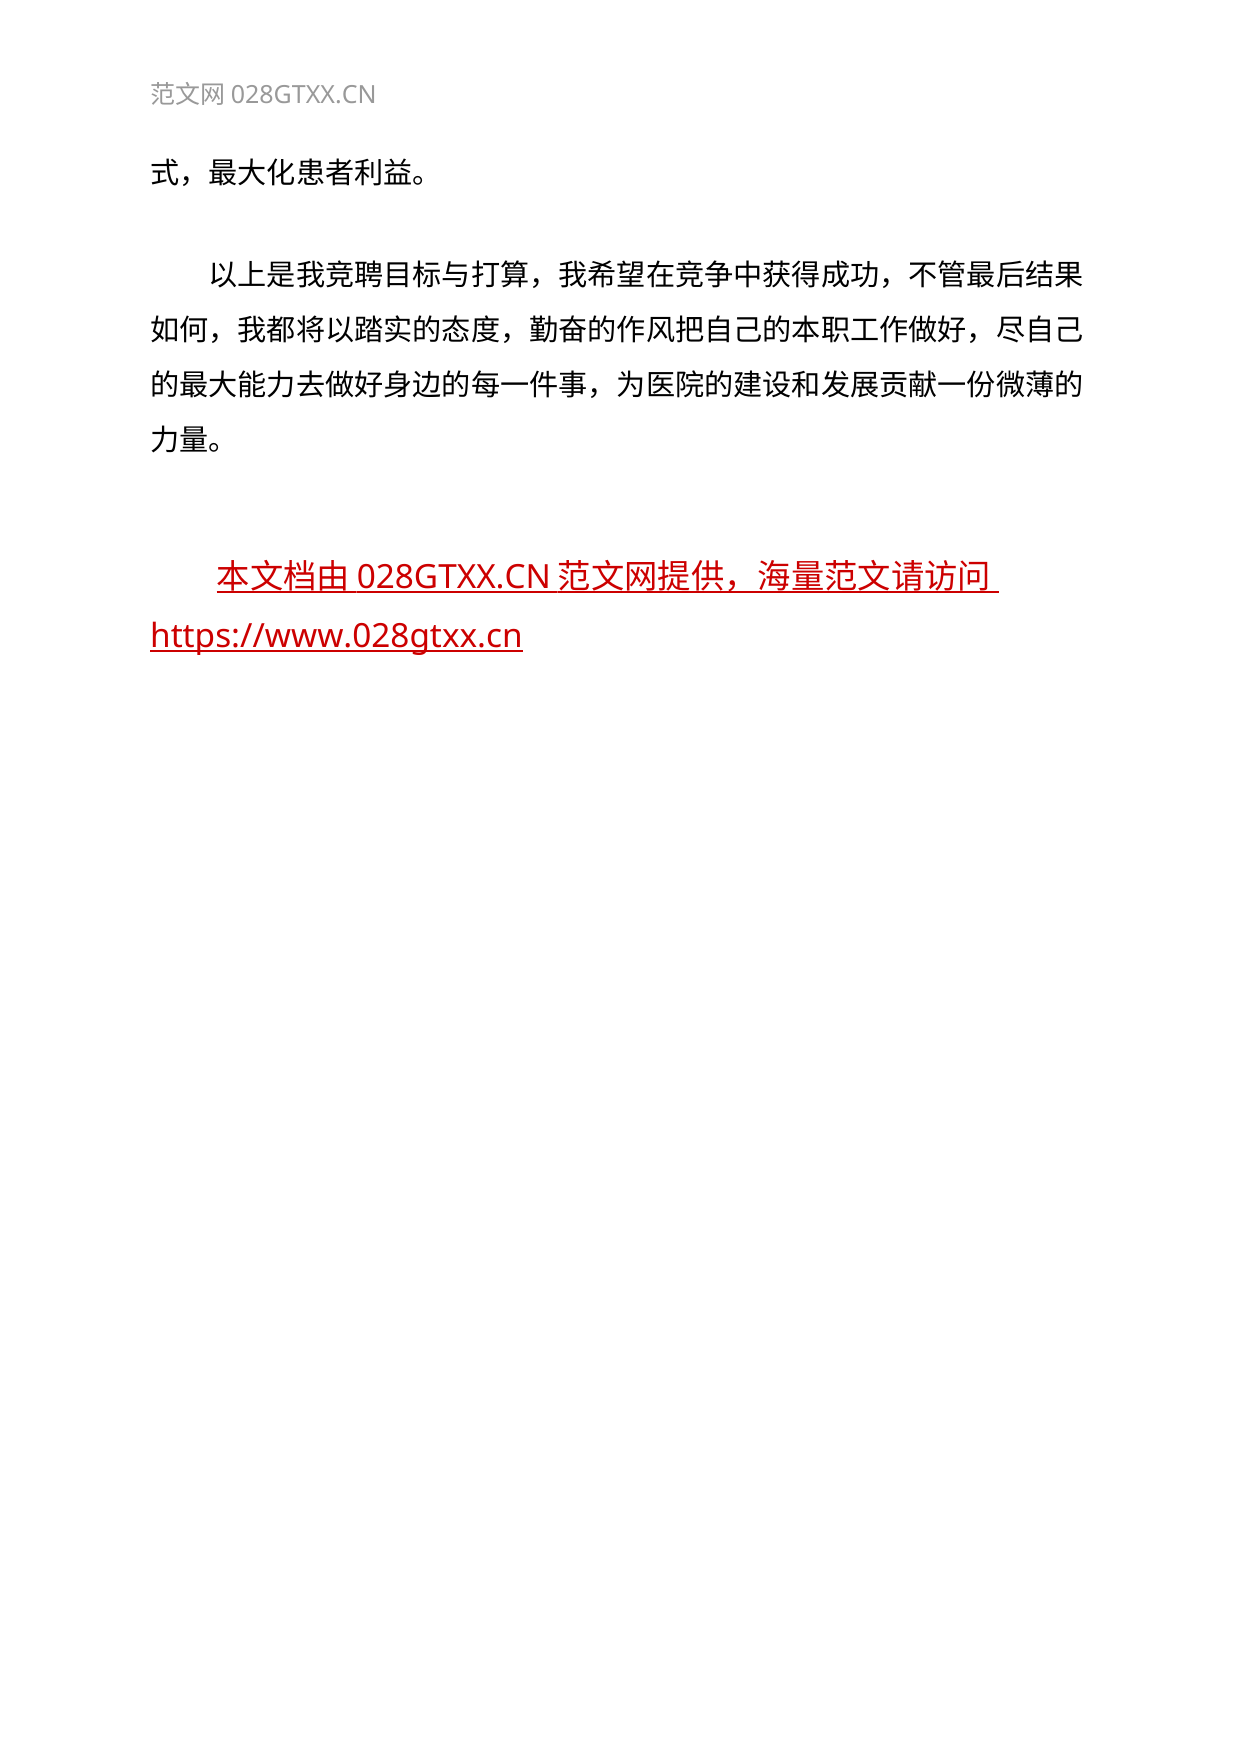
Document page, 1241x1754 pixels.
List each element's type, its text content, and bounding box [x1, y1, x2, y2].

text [150, 150, 1090, 192]
text 本文档由028GTXX.CN范文网提供，海量范文请访问 https://www.028gtxx.cn [150, 549, 1090, 657]
text 以上是我竞聘目标与打算，我希望在竞争中获得成功，不管最后结果如何，我都将以踏实的态度，勤奋的作风把自己的本职工作做好，尽自己的最大能力去做好身边的每一件事，为医院的建设和发展贡献一份微薄的力量。 [150, 252, 1090, 459]
